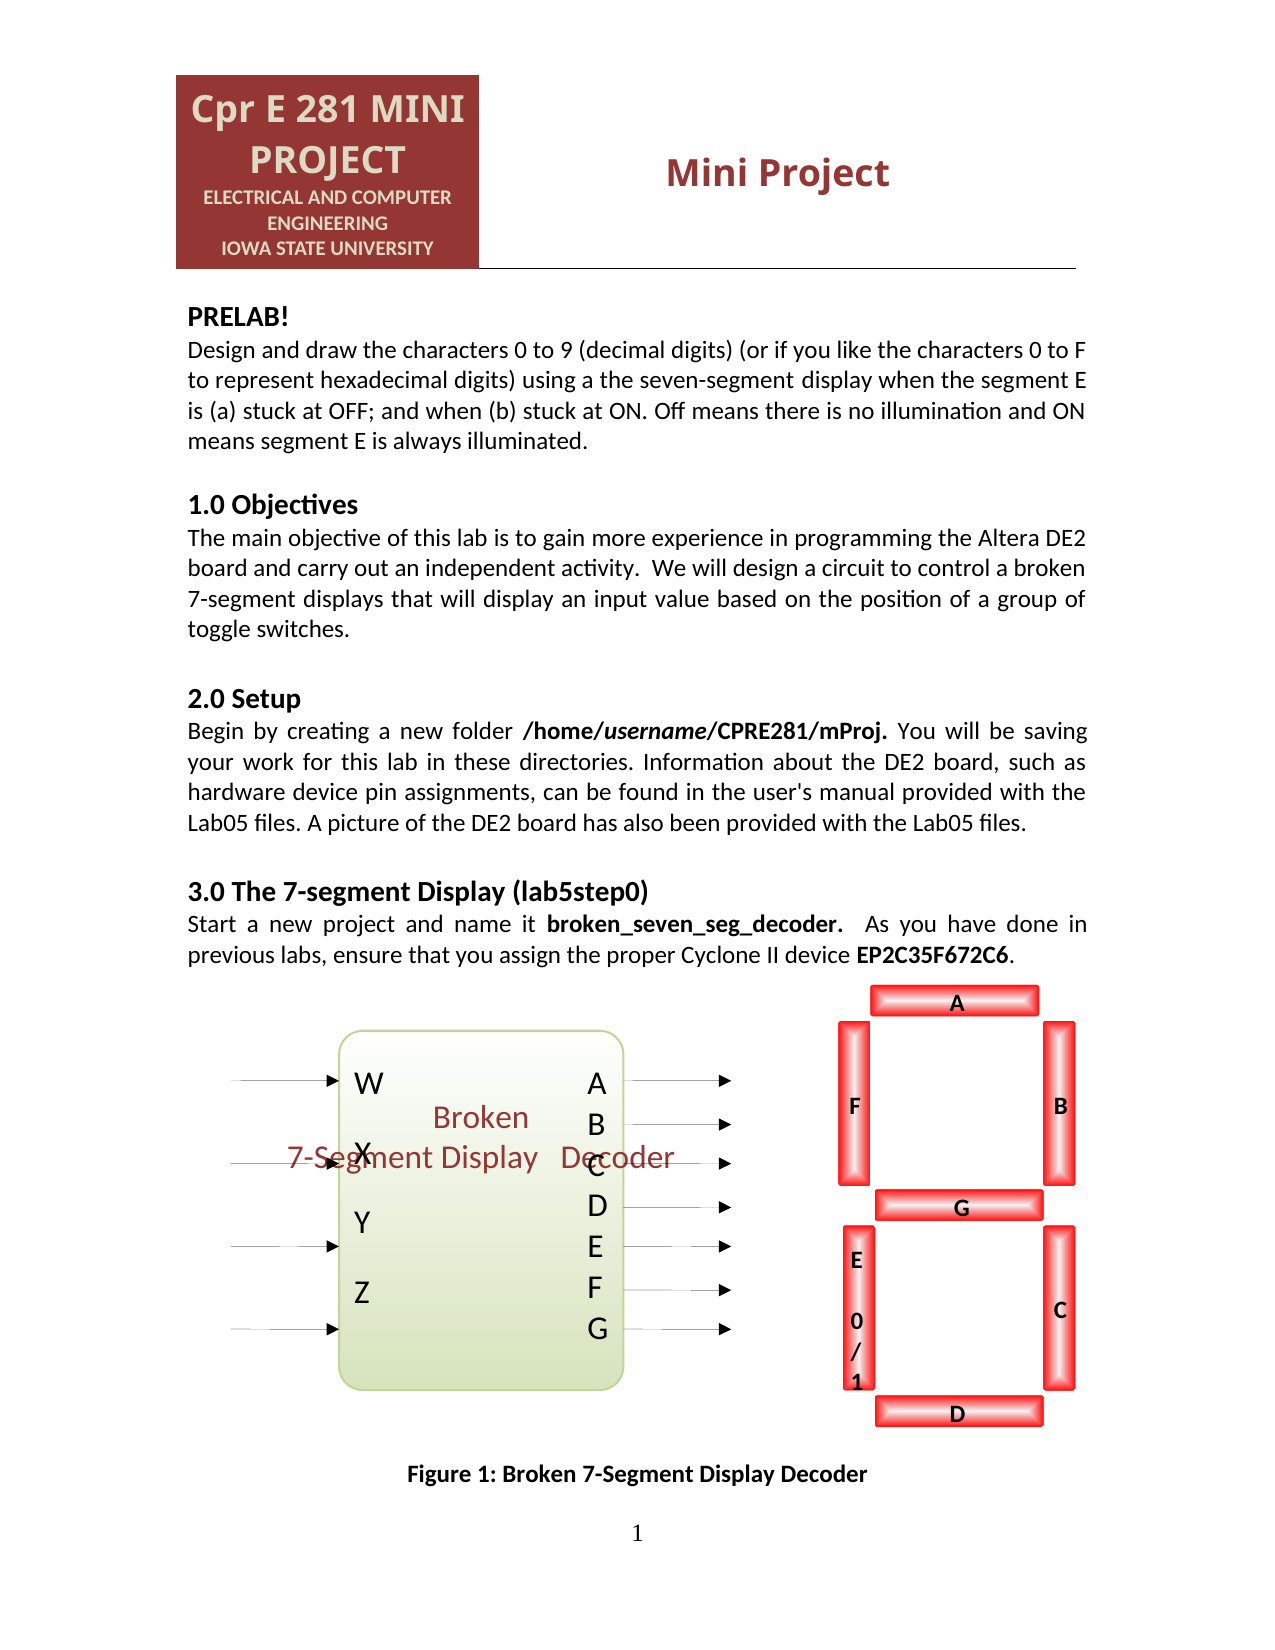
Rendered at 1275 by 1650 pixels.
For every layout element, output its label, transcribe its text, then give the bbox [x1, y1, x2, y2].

text Begin by creating a new folder /home/username/CPRE281/mProj. You will be saving your work for this lab in these directories. Information about the DE2 board, such as hardware device pin assignments, can be found in the user's manual provided with the Lab05 files. A picture of the DE2 board has also been provided with the Lab05 files. [187, 715, 1087, 837]
subtitle Design and draw the characters 0 to 9 (decimal digits) (or if you like the characters 0 to F to represent hexadecimal digits) using a the seven-segment display when the segment E is (a) stuck at OFF; and when (b) stuck at ON. Off means there is no illumination and ON means segment E is always illuminated. [187, 334, 1087, 456]
subtitle 2.0 Setup [187, 680, 1087, 715]
text Figure 1: Broken 7-Segment Display Decoder [187, 1458, 1087, 1488]
text Start a new project and name it broken_seven_seg_decoder. As you have done in previous labs, ensure that you assign the proper Cyclone II device EP2C35F672C6. [187, 909, 1087, 970]
text The main objective of this lab is to gain more experience in programming the Altera DE2 board and carry out an independent activity. We will design a circuit to control a broken 7-segment displays that will display an input value based on the position of a group of toggle switches. [187, 522, 1087, 644]
subtitle PRELAB! [187, 298, 1087, 334]
subtitle 3.0 The 7-segment Display (lab5step0) [187, 873, 1087, 909]
subtitle 1.0 Objectives [187, 486, 1087, 522]
